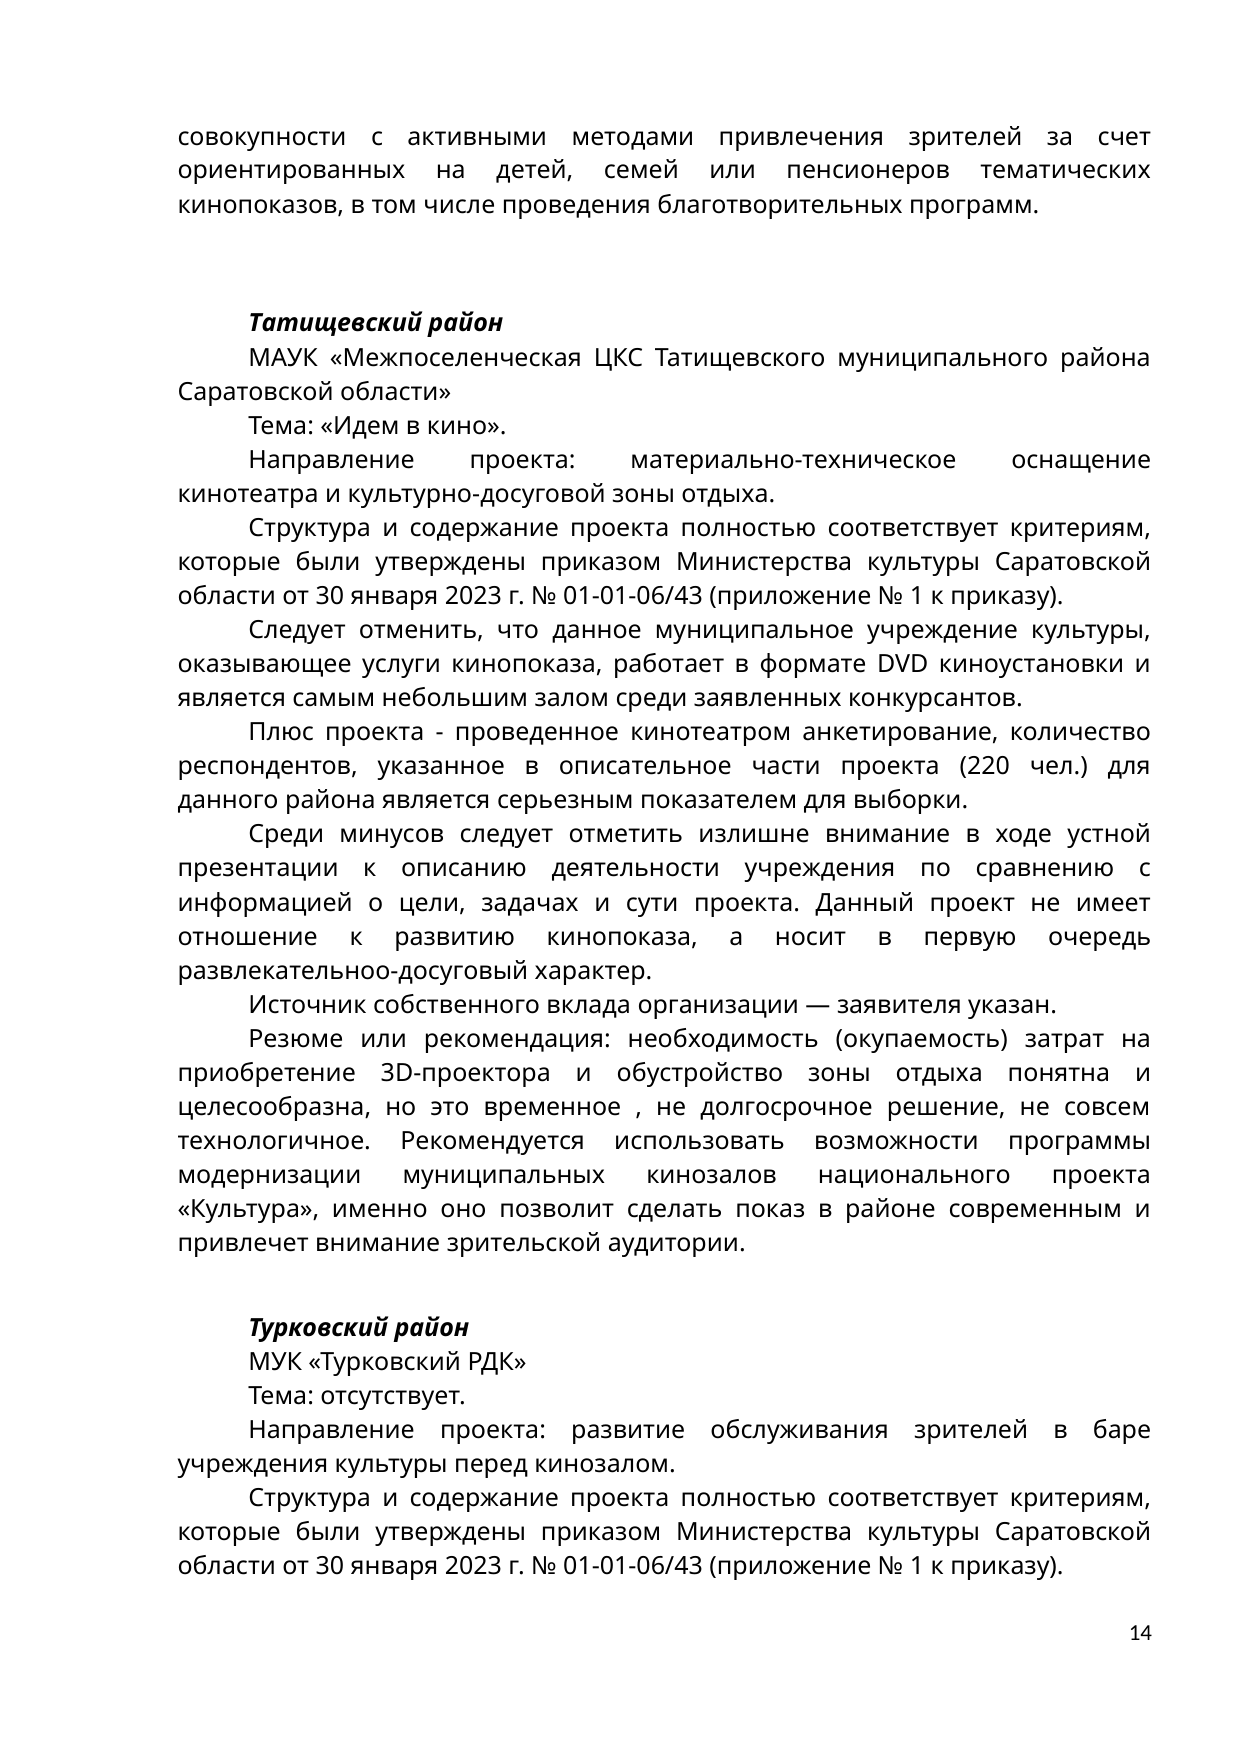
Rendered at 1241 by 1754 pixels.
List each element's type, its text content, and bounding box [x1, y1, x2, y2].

text Структура и содержание проекта полностью соответствует критериям, которые были утверждены приказом Министерства культуры Саратовской области от 30 января 2023 г. № 01-01-06/43 (приложение № 1 к приказу). [177, 509, 1152, 612]
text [177, 118, 1152, 220]
text Тема: отсутствует. [177, 1378, 1152, 1412]
text МАУК «Межпоселенческая ЦКС Татищевского муниципального района Саратовской области» [177, 339, 1152, 407]
text Татищевский район [177, 305, 1152, 339]
text Плюс проекта - проведенное кинотеатром анкетирование, количество респондентов, указанное в описательное части проекта (220 чел.) для данного района является серьезным показателем для выборки. [177, 714, 1152, 816]
text Направление проекта: материально-техническое оснащение кинотеатра и культурно-досуговой зоны отдыха. [177, 441, 1152, 509]
text Среди минусов следует отметить излишне внимание в ходе устной презентации к описанию деятельности учреждения по сравнению с информацией о цели, задачах и сути проекта. Данный проект не имеет отношение к развитию кинопоказа, а носит в первую очередь развлекательноо-досуговый характер. [177, 816, 1152, 986]
text Резюме или рекомендация: необходимость (окупаемость) затрат на приобретение 3D-проектора и обустройство зоны отдыха понятна и целесообразна, но это временное , не долгосрочное решение, не совсем технологичное. Рекомендуется использовать возможности программы модернизации муниципальных кинозалов национального проекта «Культура», именно оно позволит сделать показ в районе современным и привлечет внимание зрительской аудитории. [177, 1020, 1152, 1259]
text Источник собственного вклада организации — заявителя указан. [177, 986, 1152, 1020]
text Тема: «Идем в кино». [177, 407, 1152, 441]
text Следует отменить, что данное муниципальное учреждение культуры, оказывающее услуги кинопоказа, работает в формате DVD киноустановки и является самым небольшим залом среди заявленных конкурсантов. [177, 612, 1152, 714]
text Турковский район [177, 1309, 1152, 1344]
text МУК «Турковский РДК» [177, 1344, 1152, 1378]
text Структура и содержание проекта полностью соответствует критериям, которые были утверждены приказом Министерства культуры Саратовской области от 30 января 2023 г. № 01-01-06/43 (приложение № 1 к приказу). [177, 1480, 1152, 1582]
text Направление проекта: развитие обслуживания зрителей в баре учреждения культуры перед кинозалом. [177, 1412, 1152, 1480]
